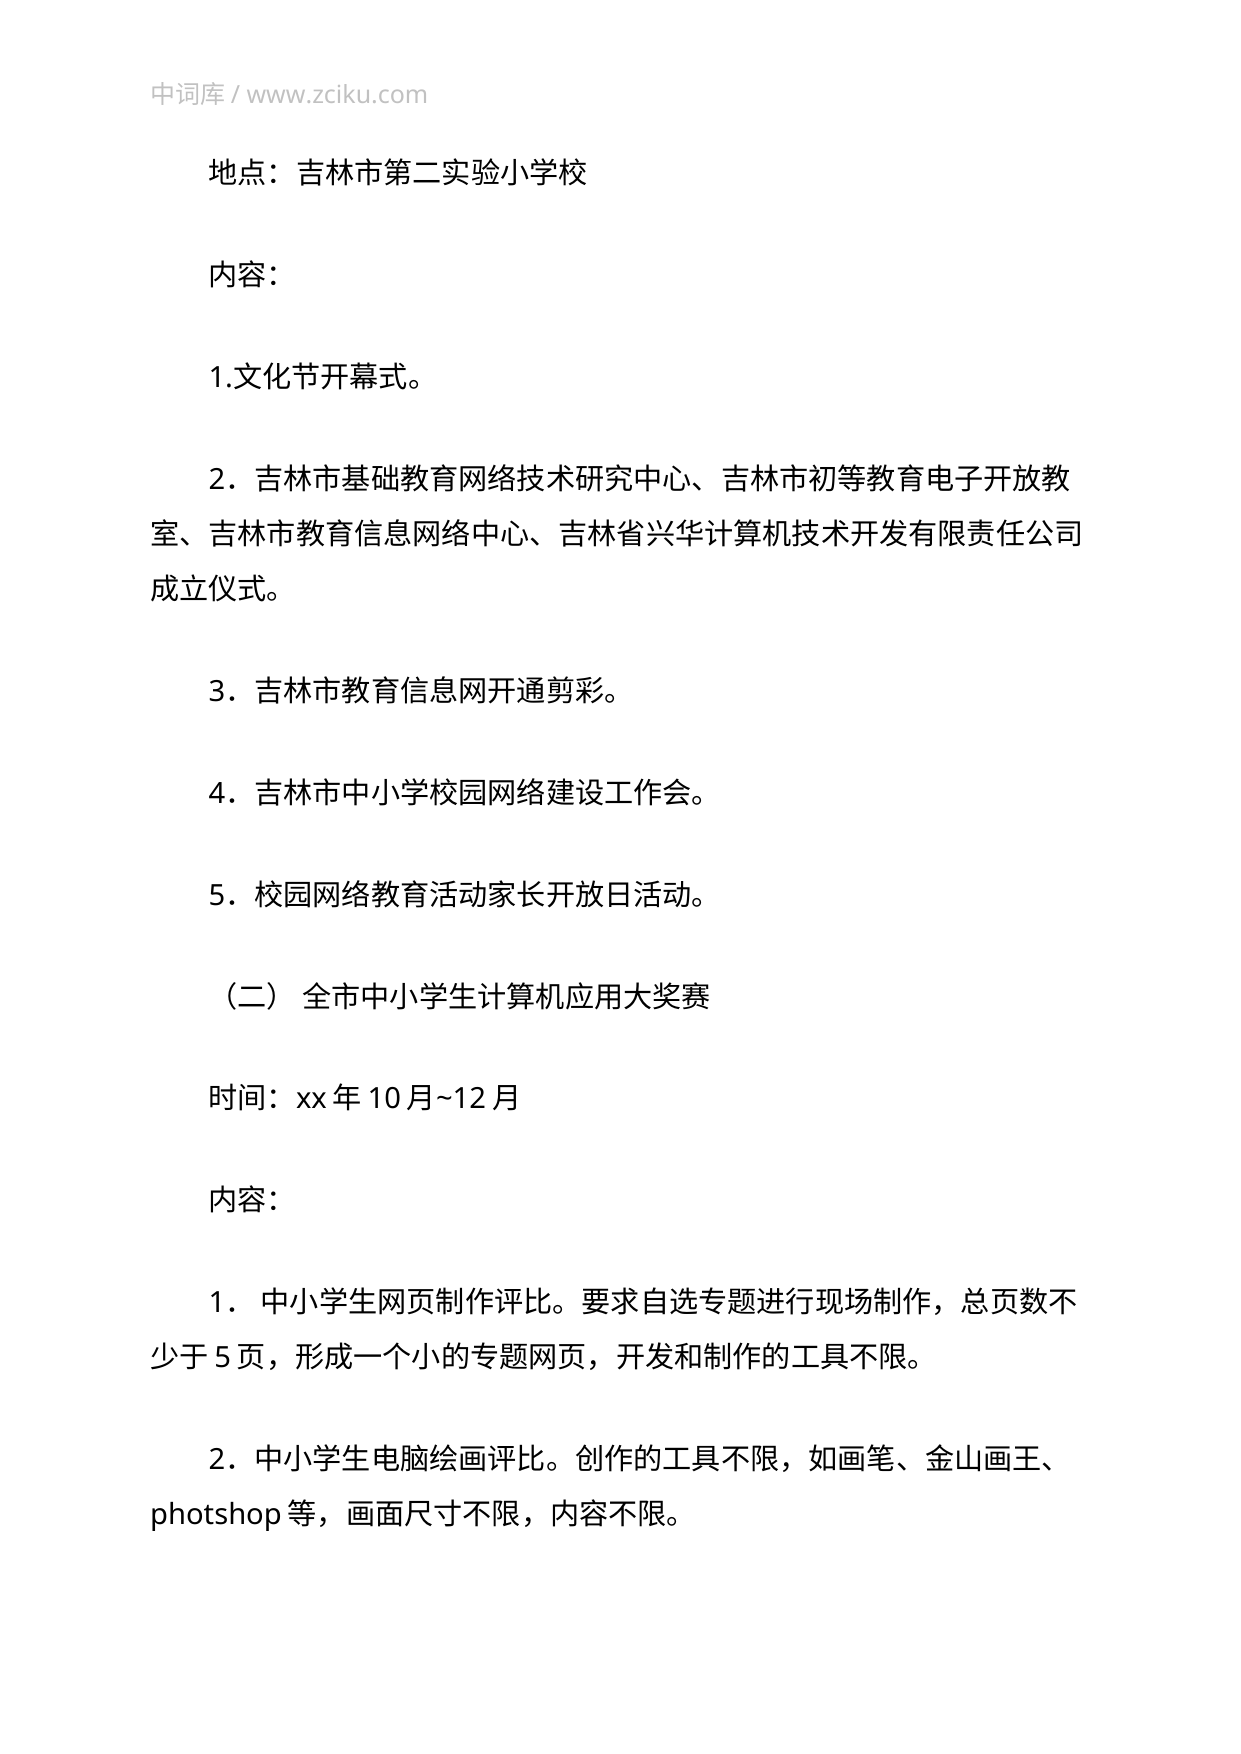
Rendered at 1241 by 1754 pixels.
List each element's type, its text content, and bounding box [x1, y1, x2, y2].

text 5．校园网络教育活动家长开放日活动。 [150, 871, 1090, 913]
text 1.文化节开幕式。 [150, 353, 1090, 396]
text 1． 中小学生网页制作评比。要求自选专题进行现场制作，总页数不少于5页，形成一个小的专题网页，开发和制作的工具不限。 [150, 1279, 1090, 1376]
text 2．吉林市基础教育网络技术研究中心、吉林市初等教育电子开放教室、吉林市教育信息网络中心、吉林省兴华计算机技术开发有限责任公司成立仪式。 [150, 456, 1090, 608]
text 3．吉林市教育信息网开通剪彩。 [150, 667, 1090, 709]
text 4．吉林市中小学校园网络建设工作会。 [150, 769, 1090, 812]
text 内容： [150, 1177, 1090, 1219]
text 内容： [150, 252, 1090, 294]
text 地点：吉林市第二实验小学校 [150, 150, 1090, 192]
text （二） 全市中小学生计算机应用大奖赛 [150, 973, 1090, 1015]
text 时间：xx年10月~12月 [150, 1075, 1090, 1117]
text 2．中小学生电脑绘画评比。创作的工具不限，如画笔、金山画王、photshop等，画面尺寸不限，内容不限。 [150, 1436, 1090, 1533]
